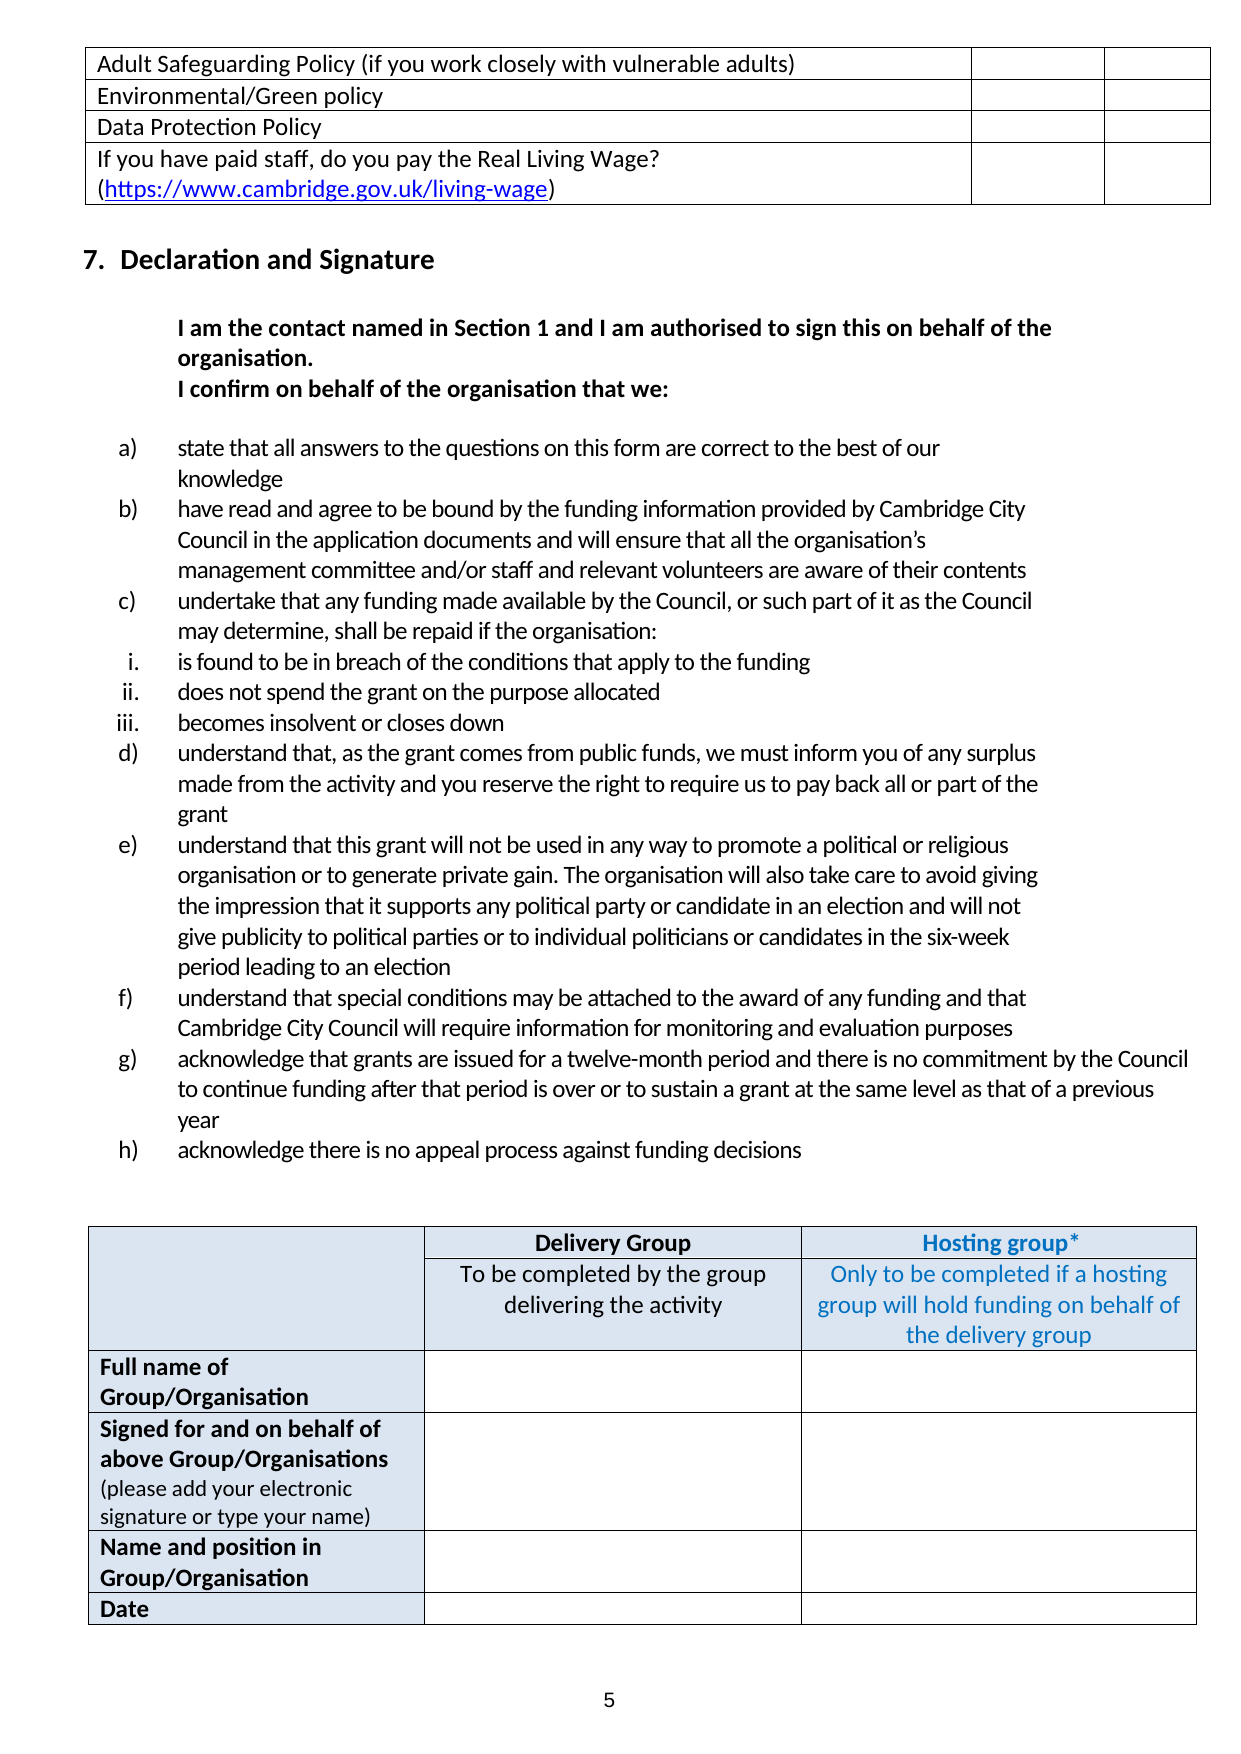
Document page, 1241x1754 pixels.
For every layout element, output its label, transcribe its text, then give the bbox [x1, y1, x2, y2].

table_cell Environmental/Green policy [86, 80, 971, 110]
table_cell Signed for and on behalf of above Group/Organisations (please add your electronic signature or type your name) [89, 1413, 424, 1530]
table_cell [972, 111, 1104, 142]
table_cell To be completed by the group delivering the activity [425, 1259, 801, 1350]
table_cell [1105, 80, 1210, 110]
list understand that this grant will not be used in any way to promote a political or religious organisation or to generate private gain. The organisation will also take care to avoid giving the impression that it supports any political party or candidate in an election and will not give publicity to political parties or to individual politicians or candidates in the six-week period leading to an election [118, 829, 1049, 982]
table_cell [802, 1413, 1196, 1530]
list undertake that any funding made available by the Council, or such part of it as the Council may determine, shall be repaid if the organisation: [118, 585, 1049, 646]
list understand that special conditions may be attached to the award of any funding and that Cambridge City Council will require information for monitoring and evaluation purposes [118, 982, 1049, 1043]
list is found to be in breach of the conditions that apply to the funding [140, 646, 1049, 676]
list Declaration and Signature [83, 241, 1196, 276]
list acknowledge that grants are issued for a twelve-month period and there is no commitment by the Council to continue funding after that period is over or to sustain a grant at the same level as that of a previous year [118, 1043, 1196, 1134]
table_cell [425, 1593, 801, 1624]
subtitle I confirm on behalf of the organisation that we: [177, 373, 1078, 403]
table_cell Data Protection Policy [86, 111, 971, 142]
table_cell [972, 80, 1104, 110]
table_header Delivery Group [425, 1227, 801, 1257]
table_cell [1105, 111, 1210, 142]
table_cell Date [89, 1593, 424, 1624]
table_cell Name and position in Group/Organisation [89, 1531, 424, 1592]
table_cell [802, 1351, 1196, 1412]
table_cell [972, 143, 1104, 204]
table_cell [802, 1593, 1196, 1624]
table_cell [802, 1531, 1196, 1592]
list does not spend the grant on the purpose allocated [140, 676, 1049, 707]
table_cell Adult Safeguarding Policy (if you work closely with vulnerable adults) [86, 48, 971, 79]
list understand that, as the grant comes from public funds, we must inform you of any surplus made from the activity and you reserve the right to require us to pay back all or part of the grant [118, 737, 1049, 829]
table_cell [425, 1413, 801, 1530]
table_cell If you have paid staff, do you pay the Real Living Wage? (https://www.cambridge.gov.uk/living-wage) [86, 143, 971, 204]
table_cell Only to be completed if a hosting group will hold funding on behalf of the delivery group [802, 1259, 1196, 1350]
list state that all answers to the questions on this form are correct to the best of our knowledge [118, 432, 1049, 493]
list have read and agree to be bound by the funding information provided by Cambridge City Council in the application documents and will ensure that all the organisation’s management committee and/or staff and relevant volunteers are aware of their contents [118, 493, 1049, 585]
table_cell [1105, 143, 1210, 204]
table_cell [972, 48, 1104, 79]
table_header [89, 1227, 424, 1350]
table_cell [1105, 48, 1210, 79]
table_cell [425, 1351, 801, 1412]
table_cell Full name of Group/Organisation [89, 1351, 424, 1412]
list acknowledge there is no appeal process against funding decisions [118, 1134, 1196, 1165]
table_cell [425, 1531, 801, 1592]
subtitle I am the contact named in Section 1 and I am authorised to sign this on behalf of the organisation. [177, 312, 1078, 373]
table_header Hosting group* [802, 1227, 1196, 1257]
list becomes insolvent or closes down [140, 707, 1049, 737]
